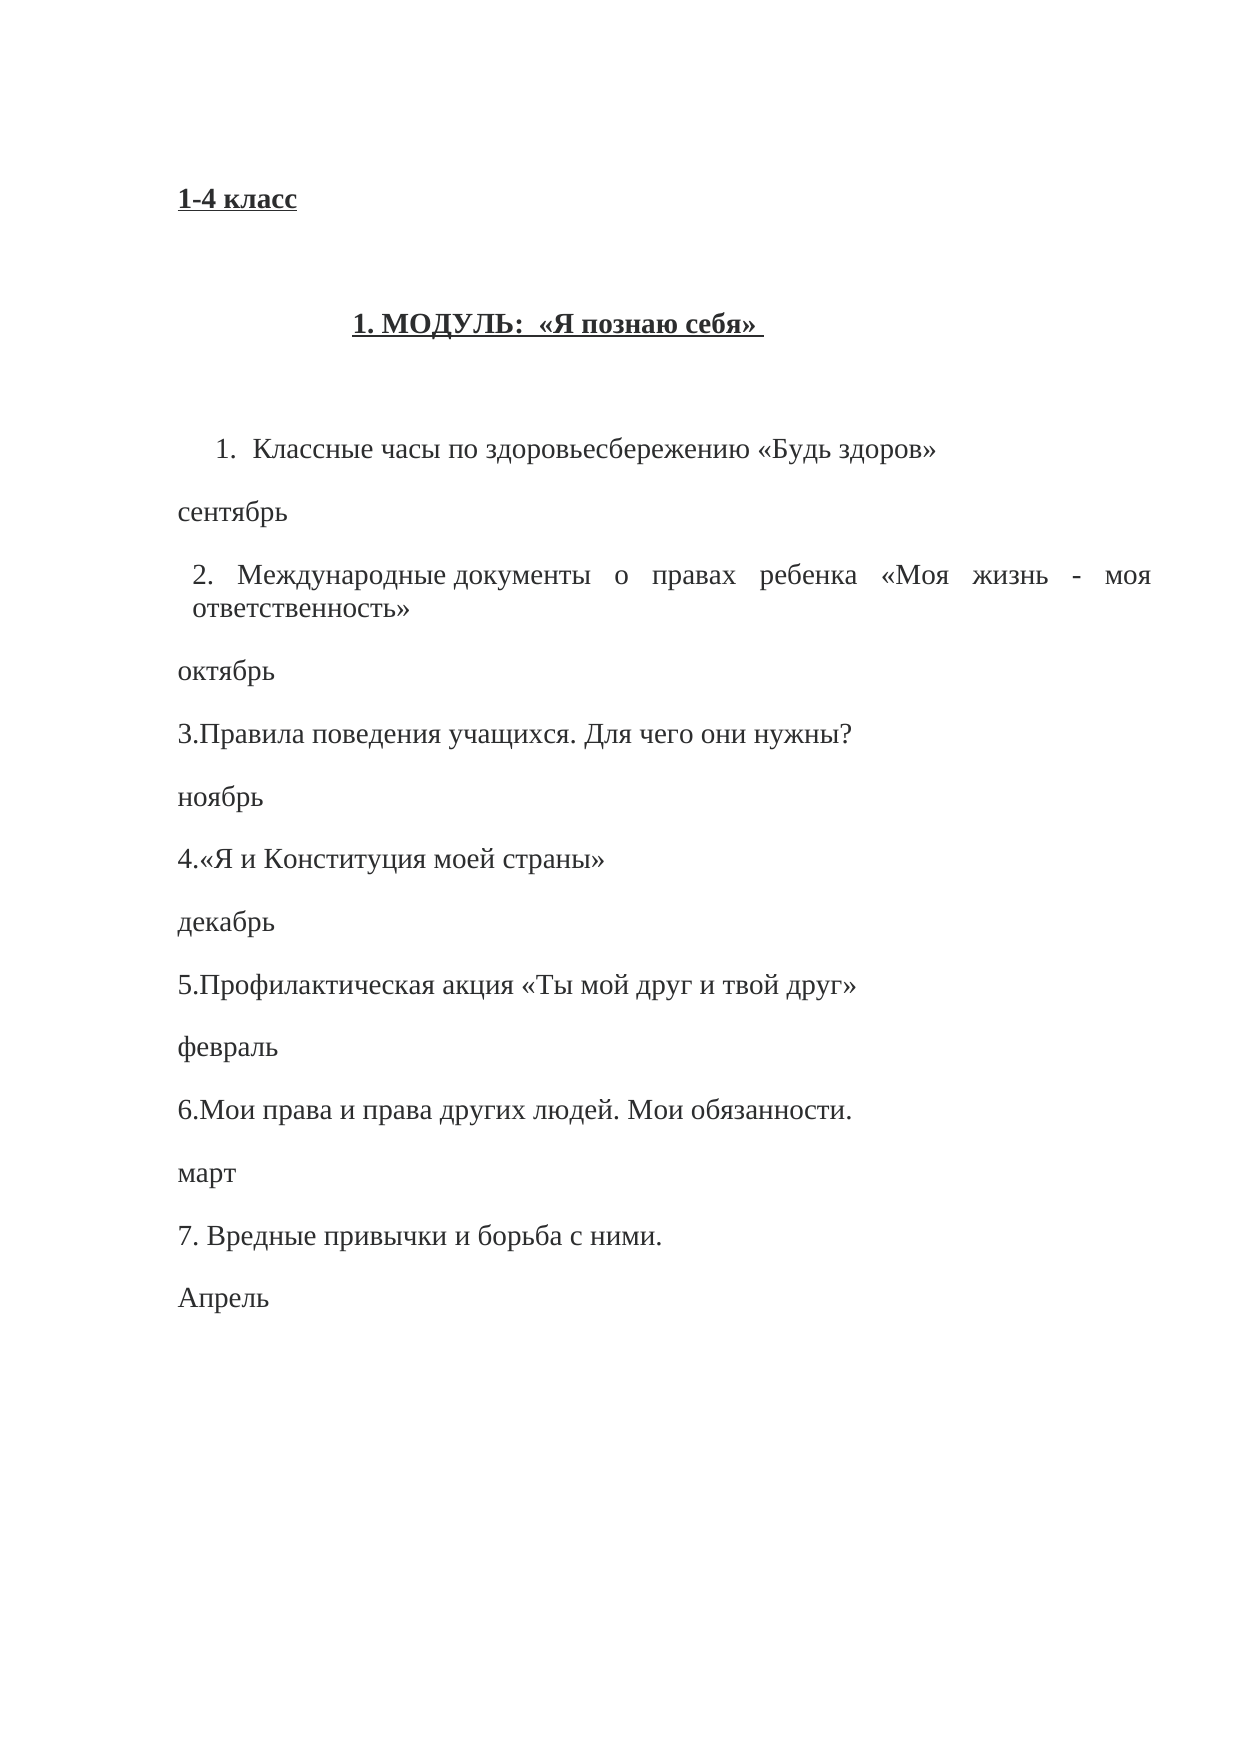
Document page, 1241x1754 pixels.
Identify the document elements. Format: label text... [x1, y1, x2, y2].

text 3.Правила поведения учащихся. Для чего они нужны? [177, 716, 1152, 749]
text 1. МОДУЛЬ: «Я познаю себя» [177, 306, 1152, 340]
text 4.«Я и Конституция моей страны» [177, 841, 1152, 875]
text сентябрь [177, 494, 1152, 528]
text декабрь [177, 904, 1152, 938]
text февраль [177, 1029, 1152, 1063]
text 6.Мои права и права других людей. Мои обязанности. [177, 1092, 1152, 1126]
text ноябрь [177, 779, 1152, 812]
text март [177, 1155, 1152, 1188]
text 7. Вредные привычки и борьба с ними. [177, 1218, 1152, 1251]
text Апрель [177, 1280, 1152, 1314]
text 2. Международные документы о правах ребенка «Моя жизнь - моя ответственность» [192, 557, 1152, 624]
text октябрь [177, 653, 1152, 687]
text 1-4 класс [177, 181, 1152, 214]
text 5.Профилактическая акция «Ты мой друг и твой друг» [177, 967, 1152, 1000]
list Классные часы по здоровьесбережению «Будь здоров» [215, 432, 1152, 465]
